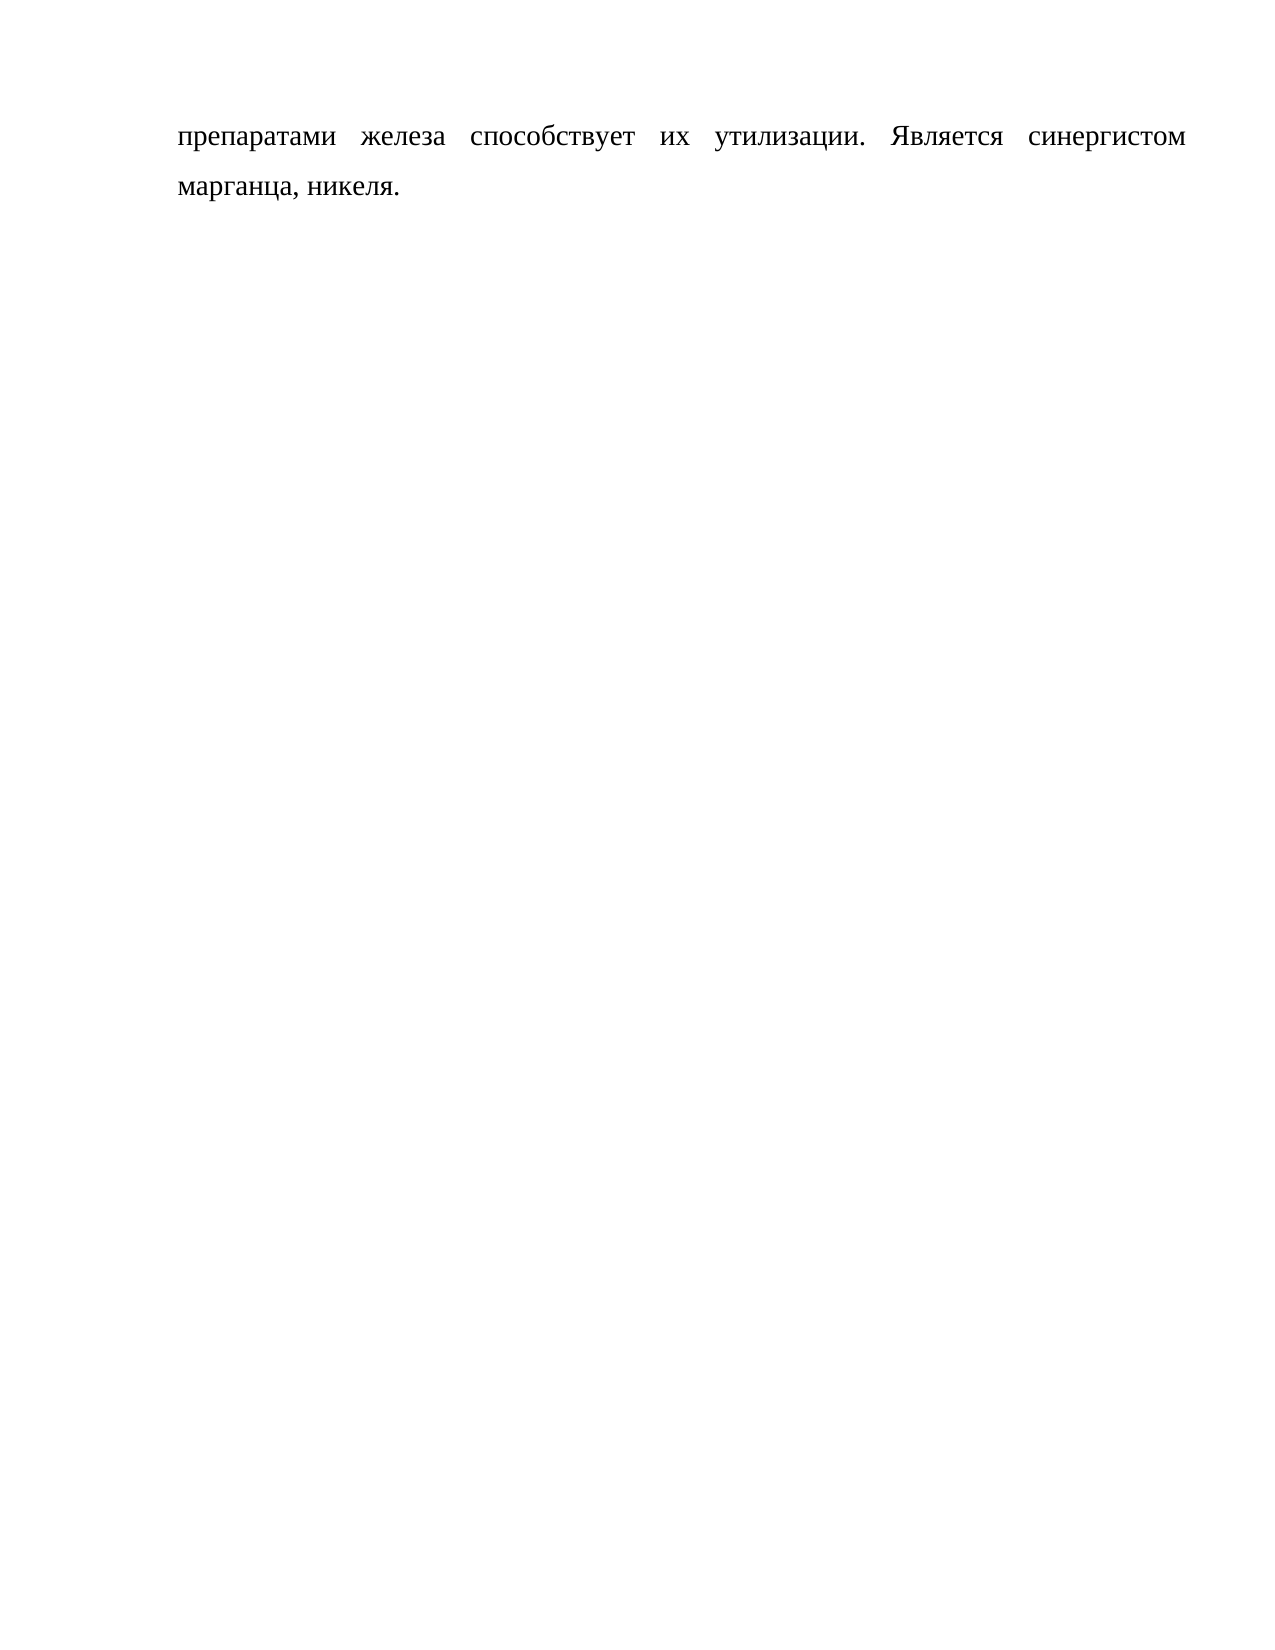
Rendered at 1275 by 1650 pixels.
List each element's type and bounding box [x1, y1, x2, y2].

text [177, 118, 1186, 202]
